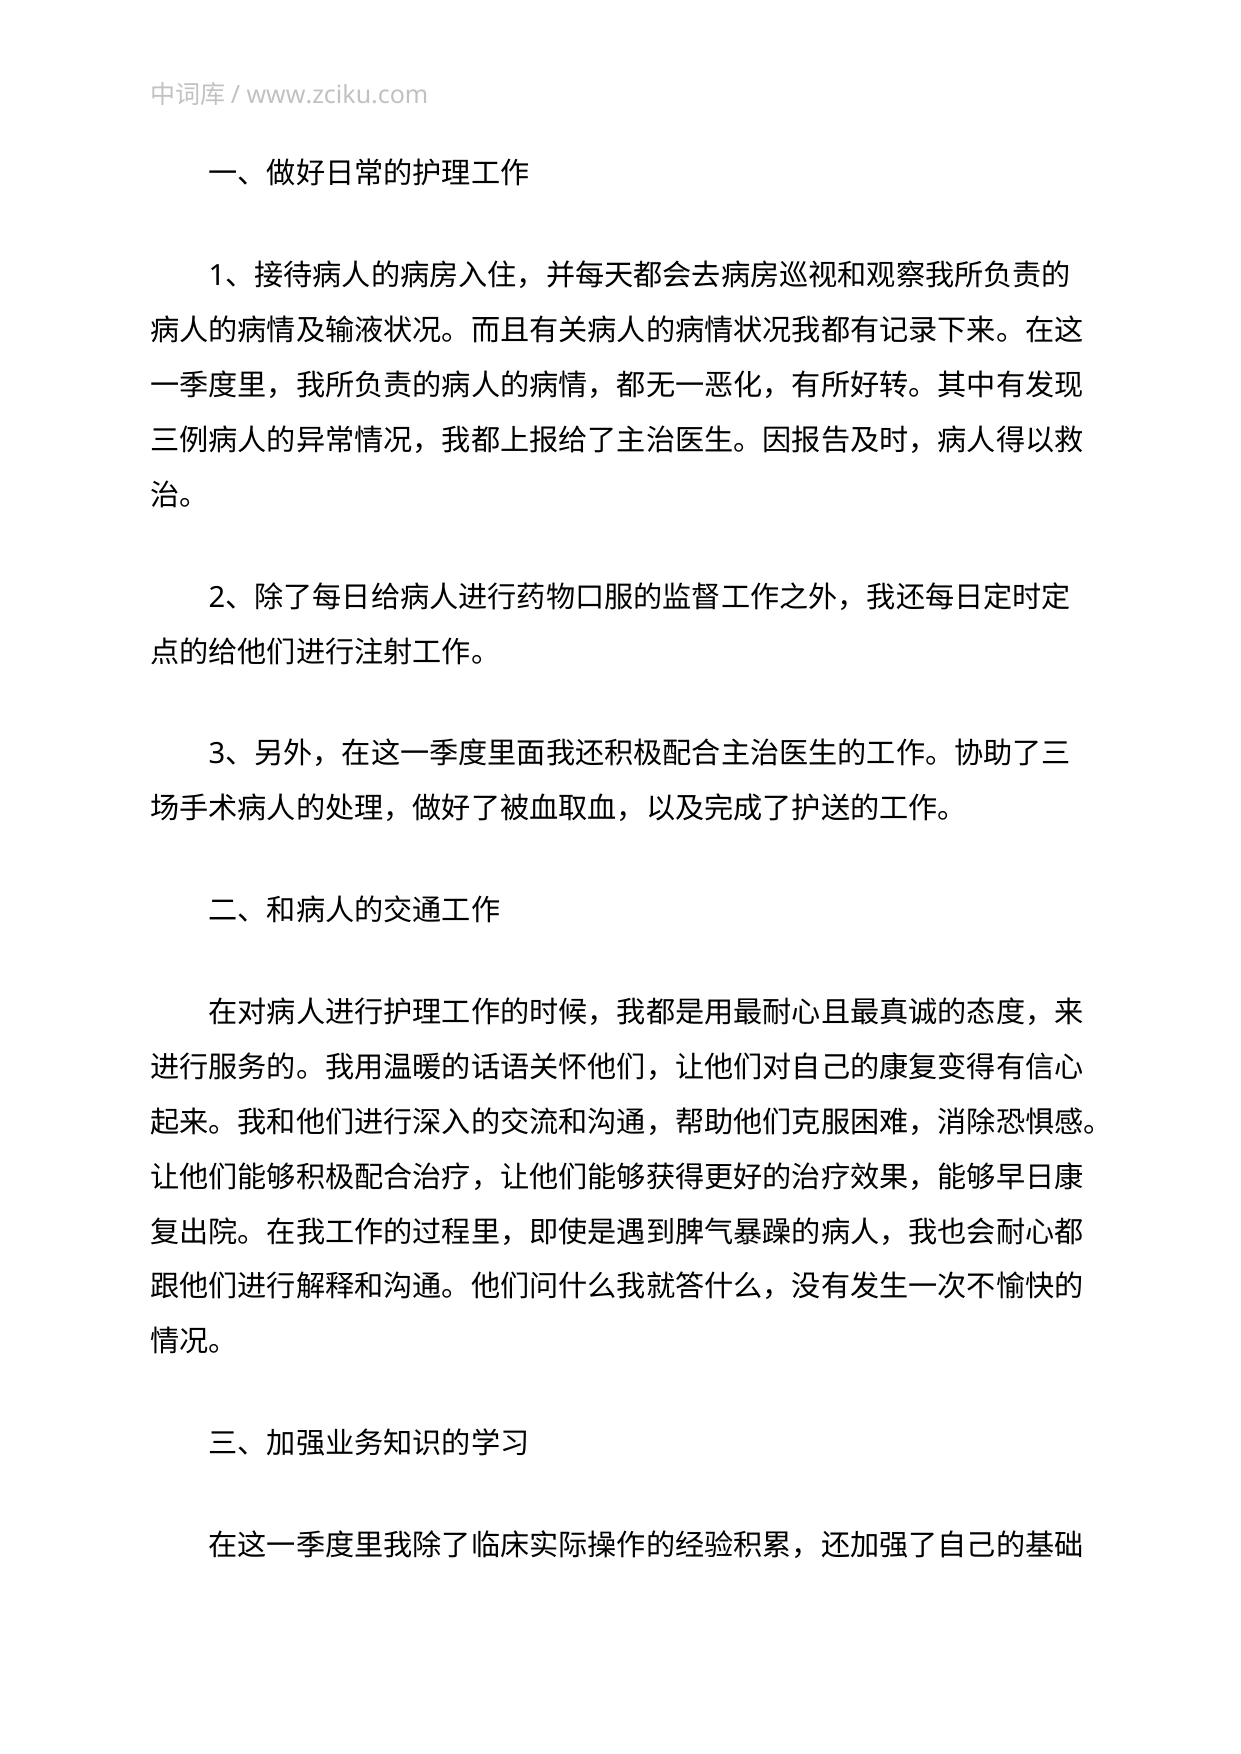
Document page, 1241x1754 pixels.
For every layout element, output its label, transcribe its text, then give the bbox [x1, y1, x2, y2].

text 二、和病人的交通工作 [150, 887, 1090, 929]
text 在对病人进行护理工作的时候，我都是用最耐心且最真诚的态度，来进行服务的。我用温暖的话语关怀他们，让他们对自己的康复变得有信心起来。我和他们进行深入的交流和沟通，帮助他们克服困难，消除恐惧感。让他们能够积极配合治疗，让他们能够获得更好的治疗效果，能够早日康复出院。在我工作的过程里，即使是遇到脾气暴躁的病人，我也会耐心都跟他们进行解释和沟通。他们问什么我就答什么，没有发生一次不愉快的情况。 [150, 988, 1090, 1360]
text 三、加强业务知识的学习 [150, 1420, 1090, 1462]
text 一、做好日常的护理工作 [150, 150, 1090, 192]
text 1、接待病人的病房入住，并每天都会去病房巡视和观察我所负责的病人的病情及输液状况。而且有关病人的病情状况我都有记录下来。在这一季度里，我所负责的病人的病情，都无一恶化，有所好转。其中有发现三例病人的异常情况，我都上报给了主治医生。因报告及时，病人得以救治。 [150, 252, 1090, 514]
text 3、另外，在这一季度里面我还积极配合主治医生的工作。协助了三场手术病人的处理，做好了被血取血，以及完成了护送的工作。 [150, 730, 1090, 827]
text 2、除了每日给病人进行药物口服的监督工作之外，我还每日定时定点的给他们进行注射工作。 [150, 573, 1090, 671]
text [150, 1521, 1090, 1564]
